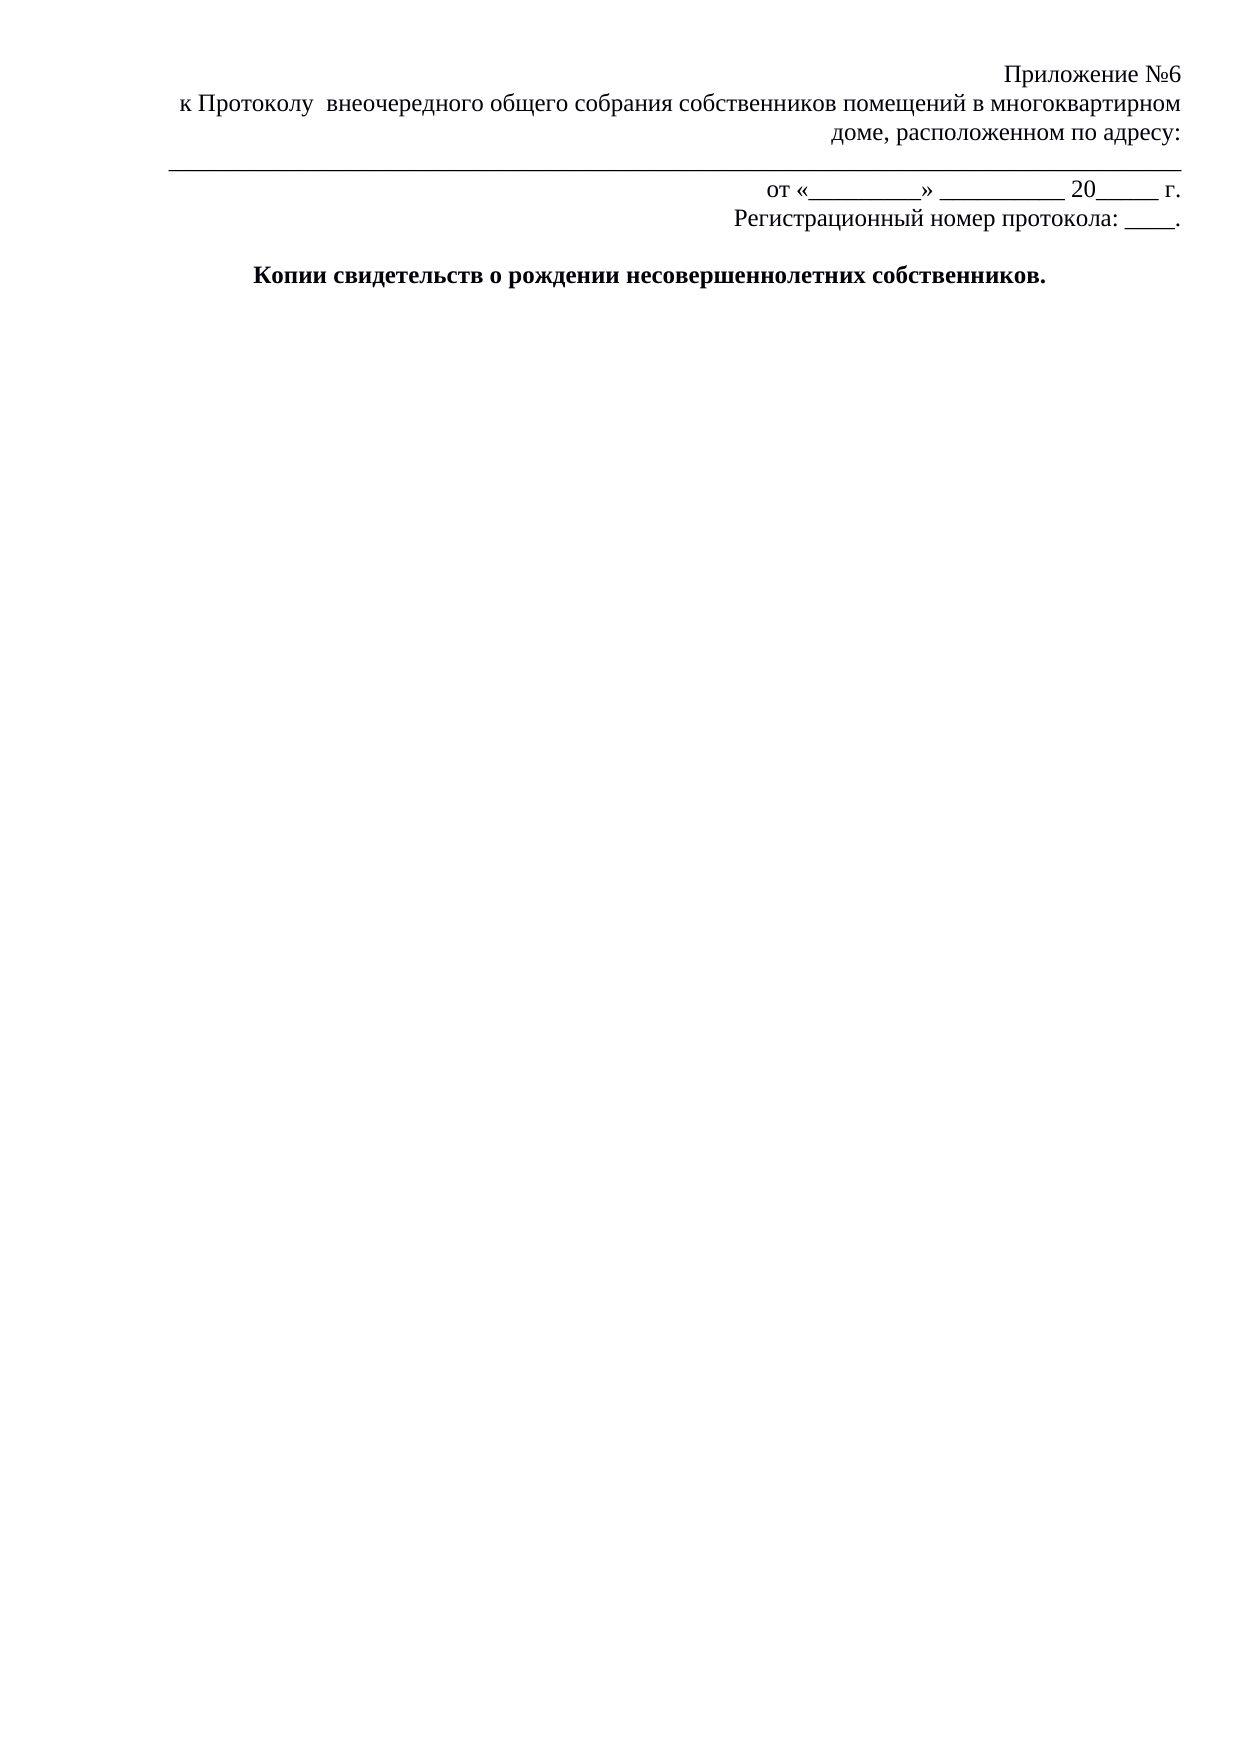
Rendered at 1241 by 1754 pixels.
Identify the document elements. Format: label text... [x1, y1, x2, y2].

text _________________________________________________________________________________ [118, 145, 1181, 174]
text Регистрационный номер протокола: ____. [118, 203, 1181, 232]
text от «_________» __________ 20_____ г. [118, 174, 1181, 203]
text Приложение №6 [118, 59, 1181, 88]
text Копии свидетельств о рождении несовершеннолетних собственников. [118, 260, 1181, 289]
text к Протоколу внеочередного общего собрания собственников помещений в многоквартирном доме, расположенном по адресу: [118, 88, 1181, 145]
